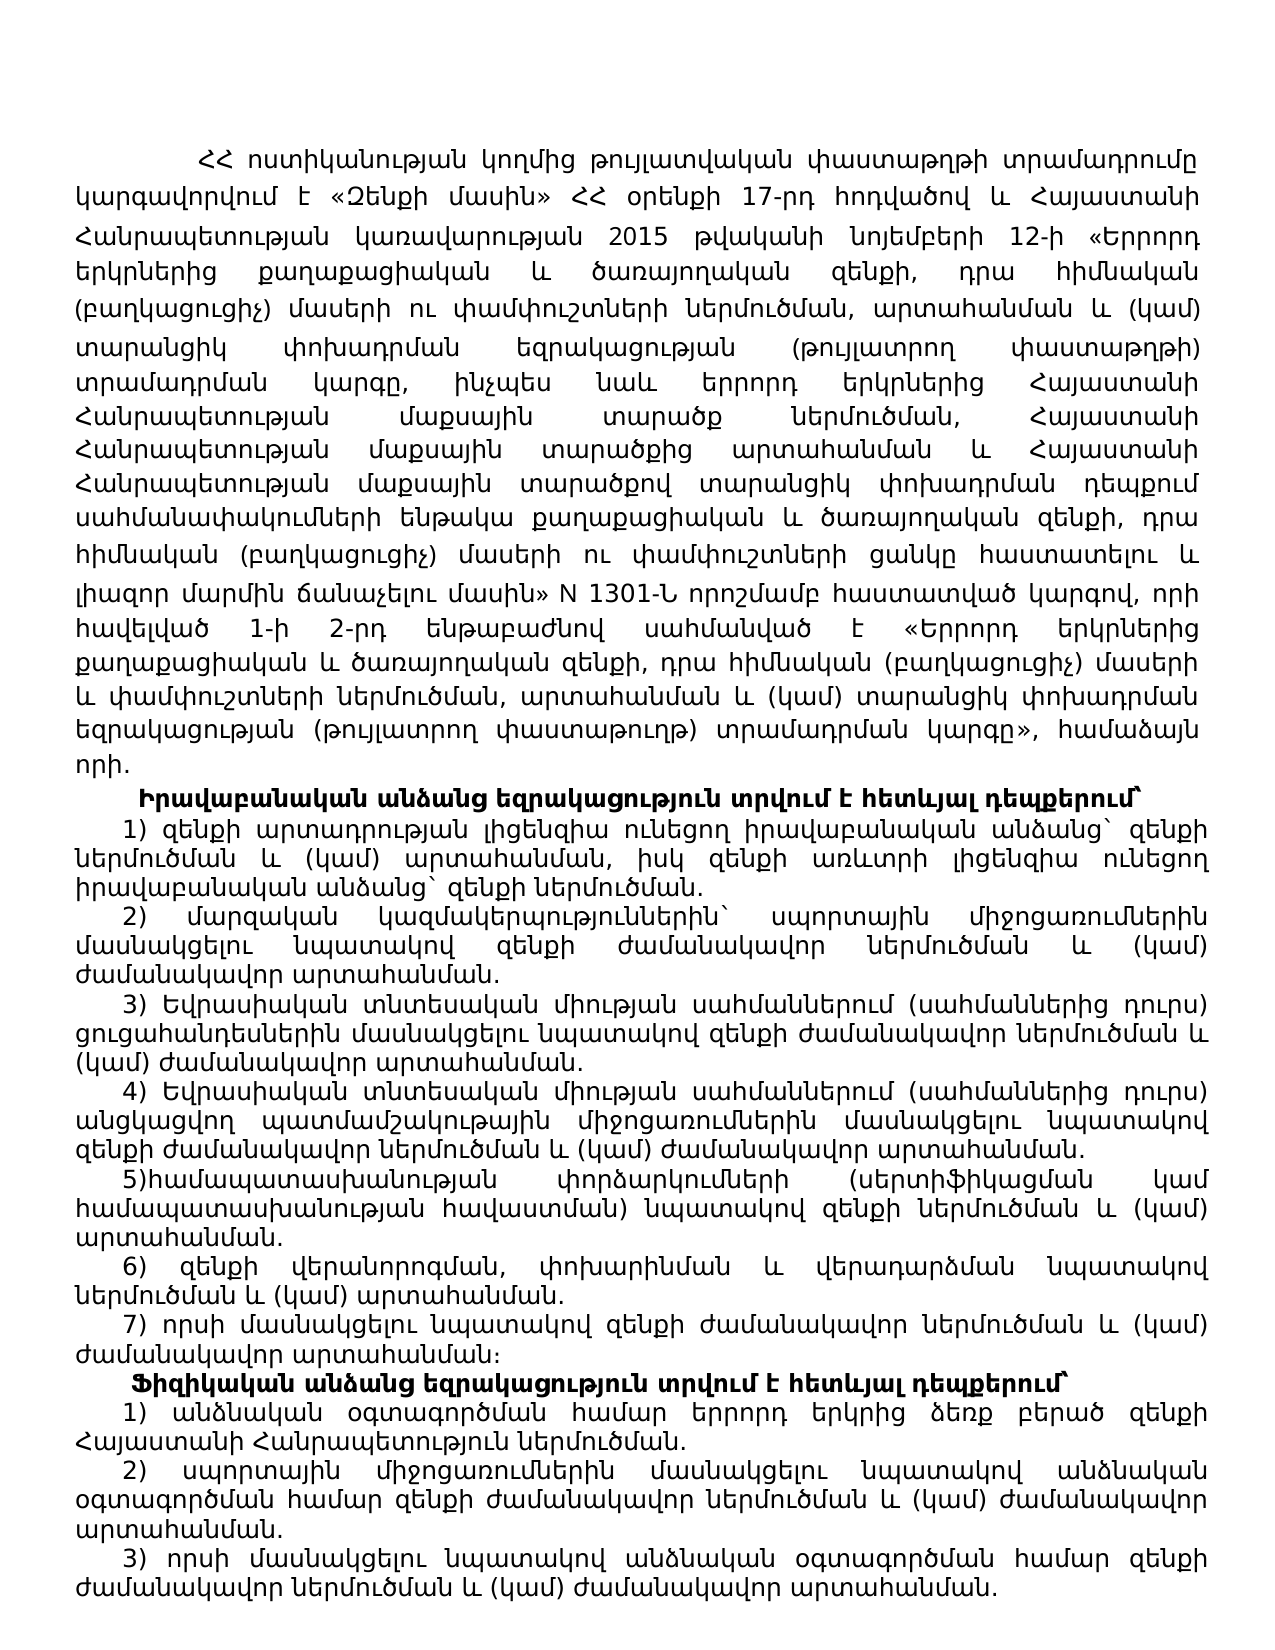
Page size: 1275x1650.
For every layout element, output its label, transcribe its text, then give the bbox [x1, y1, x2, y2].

text 1) զենքի արտադրության լիցենզիա ունեցող իրավաբանական անձանց` զենքի ներմուծման և (կամ) արտահանման, իսկ զենքի առևտրի լիցենզիա ունեցող իրավաբանական անձանց` զենքի ներմուծման. [75, 815, 1209, 902]
text 6) զենքի վերանորոգման, փոխարինման և վերադարձման նպատակով ներմուծման և (կամ) արտահանման. [75, 1252, 1209, 1311]
text 2) սպորտային միջոցառումներին մասնակցելու նպատակով անձնական օգտագործման համար զենքի ժամանակավոր ներմուծման և (կամ) ժամանակավոր արտահանման. [75, 1457, 1209, 1544]
text 3) որսի մասնակցելու նպատակով անձնական օգտագործման համար զենքի ժամանակավոր ներմուծման և (կամ) ժամանակավոր արտահանման. [75, 1544, 1209, 1602]
text 3) Եվրասիական տնտեսական միության սահմաններում (սահմաններից դուրս) ցուցահանդեսներին մասնակցելու նպատակով զենքի ժամանակավոր ներմուծման և (կամ) ժամանակավոր արտահանման. [75, 990, 1209, 1077]
text 2) մարզական կազմակերպություններին` սպորտային միջոցառումներին մասնակցելու նպատակով զենքի ժամանակավոր ներմուծման և (կամ) ժամանակավոր արտահանման. [75, 902, 1209, 990]
text 4) Եվրասիական տնտեսական միության սահմաններում (սահմաններից դուրս) անցկացվող պատմամշակութային միջոցառումներին մասնակցելու նպատակով զենքի ժամանակավոր ներմուծման և (կամ) ժամանակավոր արտահանման. [75, 1077, 1209, 1165]
text Ֆիզիկական անձանց եզրակացություն տրվում է հետևյալ դեպքերում՝ [75, 1369, 1209, 1398]
text 7) որսի մասնակցելու նպատակով զենքի ժամանակավոր ներմուծման և (կամ) ժամանակավոր արտահանման։ [75, 1311, 1209, 1369]
text 5)համապատասխանության փորձարկումների (սերտիֆիկացման կամ համապատասխանության հավաստման) նպատակով զենքի ներմուծման և (կամ) արտահանման. [75, 1165, 1209, 1252]
text Իրավաբանական անձանց եզրակացություն տրվում է հետևյալ դեպքերում՝ [75, 784, 1209, 815]
text ՀՀ ոստիկանության կողմից թույլատվական փաստաթղթի տրամադրումը կարգավորվում է «Զենքի մասին» ՀՀ օրենքի 17-րդ հոդվածով և Հայաստանի Հանրապետության կառավարության 2015 թվականի նոյեմբերի 12-ի «Երրորդ երկրներից քաղաքացիական և ծառայողական զենքի, դրա հիմնական (բաղկացուցիչ) մասերի ու փամփուշտների ներմուծման, արտահանման և (կամ) տարանցիկ փոխադրման եզրակացության (թույլատրող փաստաթղթի) տրամադրման կարգը, ինչպես նաև երրորդ երկրներից Հայաստանի Հանրապետության մաքսային տարածք ներմուծման, Հայաստանի Հանրապետության մաքսային տարածքից արտահանման և Հայաստանի Հանրապետության մաքսային տարածքով տարանցիկ փոխադրման դեպքում սահմանափակումների ենթակա քաղաքացիական և ծառայողական զենքի, դրա հիմնական (բաղկացուցիչ) մասերի ու փամփուշտների ցանկը հաստատելու և լիազոր մարմին ճանաչելու մասին» N 1301-Ն որոշմամբ հաստատված կարգով, որի հավելված 1-ի 2-րդ ենթաբաժնով սահմանված է «Երրորդ երկրներից քաղաքացիական և ծառայողական զենքի, դրա հիմնական (բաղկացուցիչ) մասերի և փամփուշտների ներմուծման, արտահանման և (կամ) տարանցիկ փոխադրման եզրակացության (թույլատրող փաստաթուղթ) տրամադրման կարգը», համաձայն որի․ [75, 145, 1200, 779]
text 1) անձնական օգտագործման համար երրորդ երկրից ձեռք բերած զենքի Հայաստանի Հանրապետություն ներմուծման. [75, 1398, 1209, 1457]
